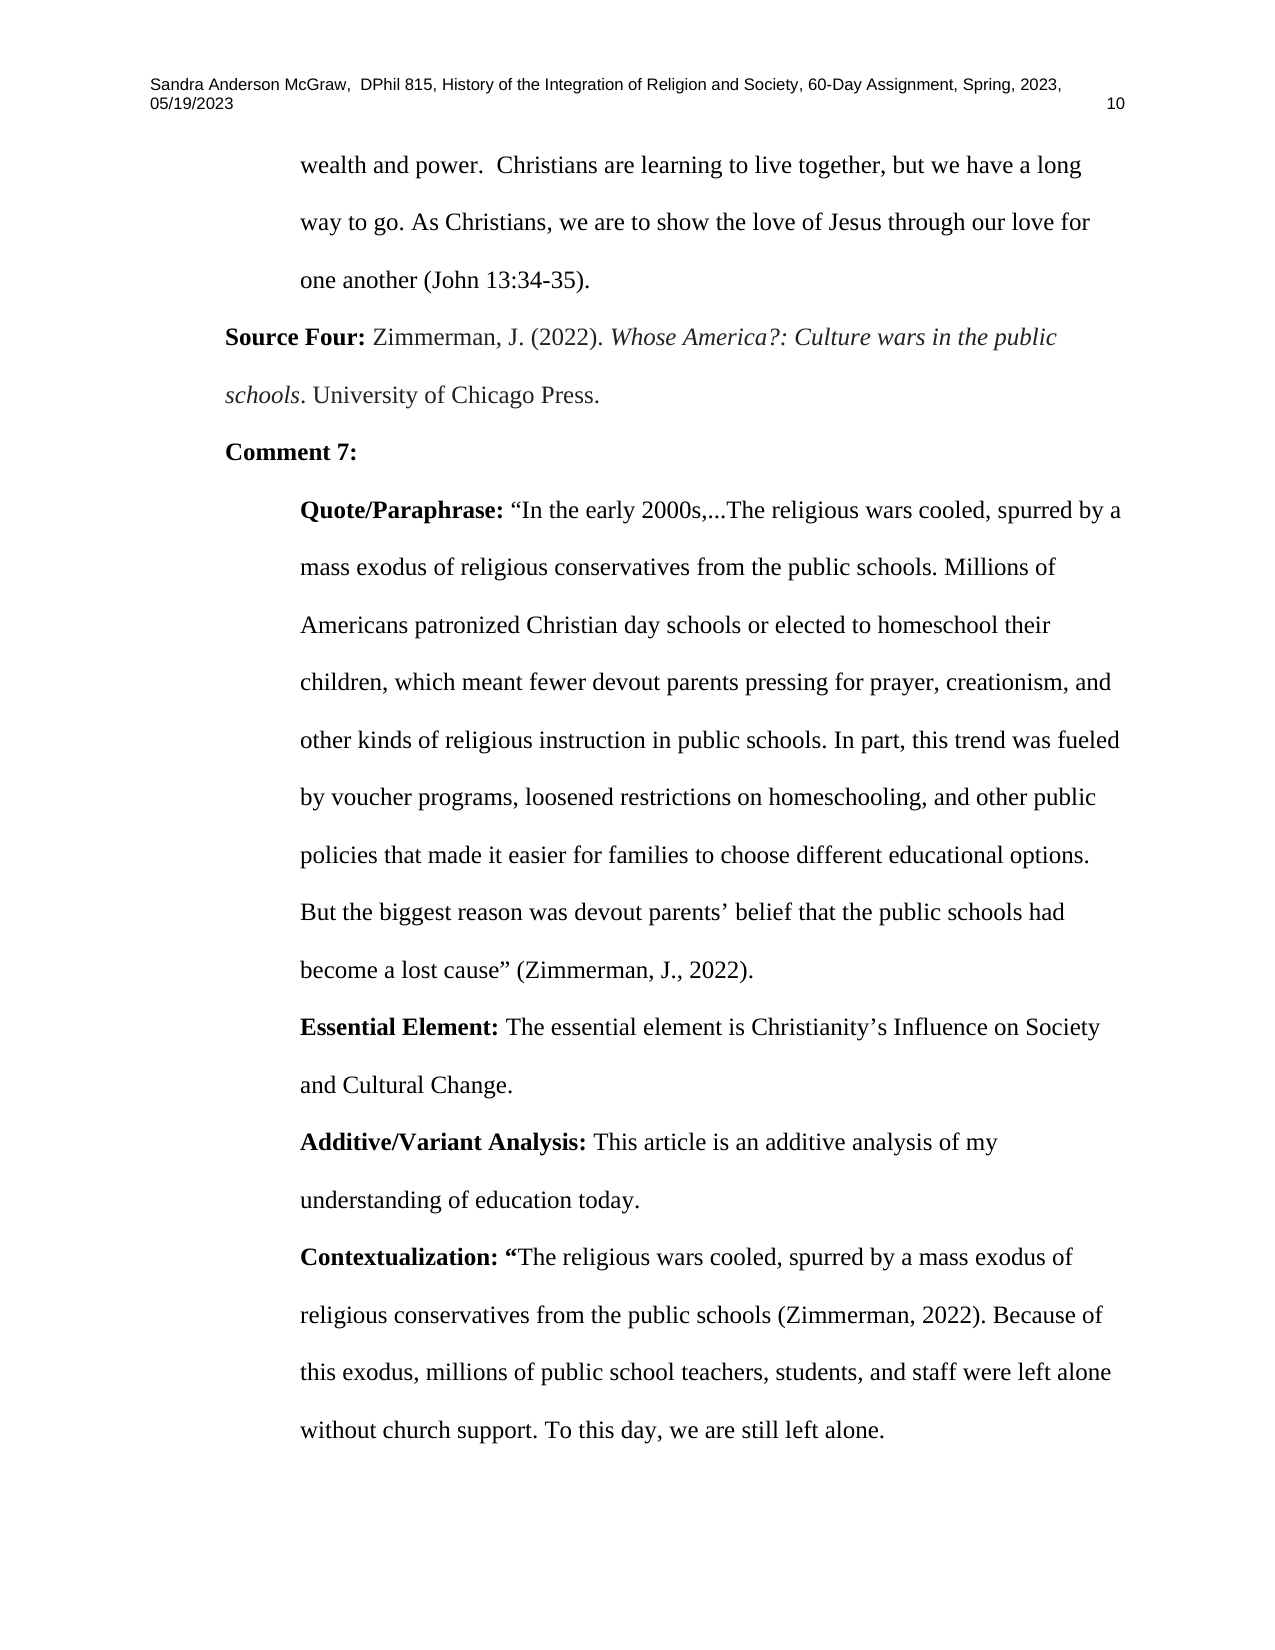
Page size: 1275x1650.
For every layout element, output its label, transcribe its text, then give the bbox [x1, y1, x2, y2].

text Source Four: Zimmerman, J. (2022). Whose America?: Culture wars in the public schools. University of Chicago Press. [225, 322, 1125, 409]
text Comment 7: [225, 437, 1125, 466]
text Quote/Paraphrase: “In the early 2000s,...The religious wars cooled, spurred by a mass exodus of religious conservatives from the public schools. Millions of Americans patronized Christian day schools or elected to homeschool their children, which meant fewer devout parents pressing for prayer, creationism, and other kinds of religious instruction in public schools. In part, this trend was fueled by voucher programs, loosened restrictions on homeschooling, and other public policies that made it easier for families to choose different educational options. But the biggest reason was devout parents’ belief that the public schools had become a lost cause” (Zimmerman, J., 2022). [300, 495, 1125, 984]
text Contextualization: “The religious wars cooled, spurred by a mass exodus of religious conservatives from the public schools (Zimmerman, 2022). Because of this exodus, millions of public school teachers, students, and staff were left alone without church support. To this day, we are still left alone. [300, 1242, 1125, 1444]
text Essential Element: The essential element is Christianity’s Influence on Society and Cultural Change. [300, 1012, 1125, 1099]
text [300, 150, 1125, 294]
text Additive/Variant Analysis: This article is an additive analysis of my understanding of education today. [300, 1127, 1125, 1214]
